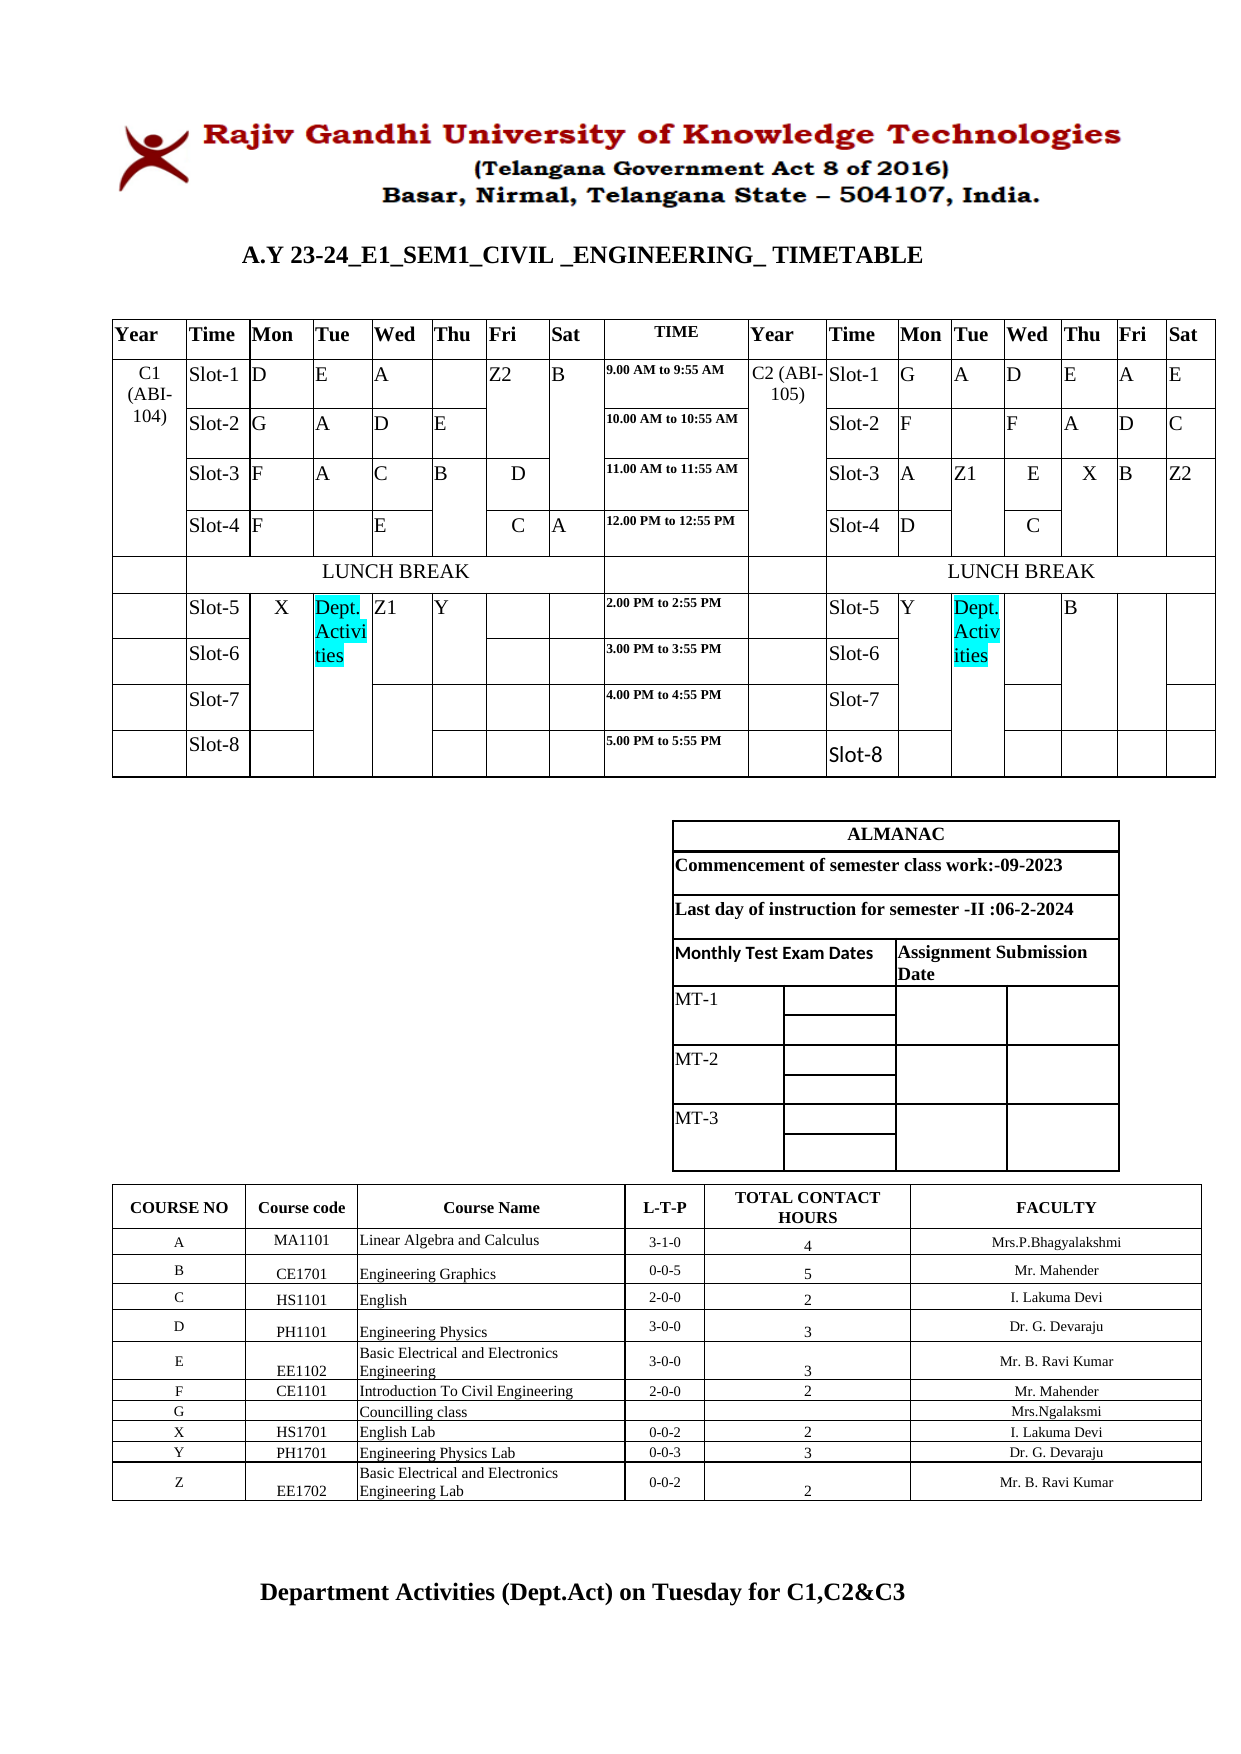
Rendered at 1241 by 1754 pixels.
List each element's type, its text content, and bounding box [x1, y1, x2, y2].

table_cell Slot-2 [187, 409, 249, 458]
table_cell B [550, 360, 604, 510]
table_header Fri [487, 320, 549, 359]
table_cell 2.00 PM to 2:55 PM [605, 594, 748, 638]
table_cell E [1062, 360, 1117, 408]
table_cell Councilling class [358, 1401, 624, 1420]
table_cell 3 [705, 1310, 910, 1341]
table_cell [487, 731, 549, 776]
table_cell 4 [705, 1229, 910, 1254]
table_cell [626, 1401, 704, 1420]
table_header Time [187, 320, 249, 359]
text A.Y 23-24_E1_SEM1_CIVIL _ENGINEERING_ TIMETABLE [112, 240, 1053, 268]
table_cell [785, 1135, 895, 1170]
table_cell B [1118, 459, 1166, 556]
table_cell Z1 [952, 459, 1004, 556]
table_cell MT-2 [674, 1046, 783, 1103]
table_cell A [373, 360, 432, 408]
table_cell C [373, 459, 432, 510]
table_cell Slot-3 [827, 459, 898, 510]
table_cell [113, 731, 186, 776]
table_cell Slot-1 [187, 360, 249, 408]
table_cell E [1167, 360, 1215, 408]
table_cell Slot-7 [187, 685, 249, 730]
table_cell Commencement of semester class work:-09-2023 [674, 853, 1118, 894]
table_cell Slot-7 [827, 685, 898, 730]
table_cell [433, 360, 486, 408]
table_cell Y [433, 594, 486, 684]
table_header FACULTY [911, 1185, 1201, 1228]
table_cell 4.00 PM to 4:55 PM [605, 685, 748, 730]
table_header Year [113, 320, 186, 359]
table_cell [487, 639, 549, 684]
table_cell [1167, 594, 1215, 684]
table_cell G [113, 1401, 245, 1420]
table_cell Mrs.P.Bhagyalakshmi [911, 1229, 1201, 1254]
table_header TIME [605, 320, 748, 359]
table_cell Engineering Graphics [358, 1255, 624, 1283]
table_cell [1008, 1046, 1118, 1103]
table_header Tue [314, 320, 372, 359]
table_cell [705, 1401, 910, 1420]
table_cell Last day of instruction for semester -II :06-2-2024 [674, 896, 1118, 938]
table_cell D [487, 459, 549, 510]
table_cell PH1701 [246, 1442, 357, 1461]
table_cell B [1062, 594, 1117, 730]
table_cell 0-0-5 [626, 1255, 704, 1283]
table_cell [785, 1076, 895, 1103]
table_cell Y [899, 594, 951, 730]
table_cell PH1101 [246, 1310, 357, 1341]
table_cell F [251, 511, 313, 556]
picture [112, 112, 1128, 215]
table_cell Dr. G. Devaraju [911, 1310, 1201, 1341]
table_header Sat [1167, 320, 1215, 359]
table_cell [433, 685, 486, 730]
table_cell [749, 685, 826, 730]
table_cell 2-0-0 [626, 1380, 704, 1400]
table_cell Mr. Mahender [911, 1380, 1201, 1400]
table_cell [550, 594, 604, 638]
table_cell Engineering Physics [358, 1310, 624, 1341]
table_cell C1 (ABI-104) [113, 360, 186, 556]
table_cell CE1701 [246, 1255, 357, 1283]
table_cell Z1 [373, 594, 432, 684]
table_cell Basic Electrical and Electronics Engineering Lab [358, 1463, 624, 1500]
table_cell 2 [705, 1284, 910, 1309]
table_cell Mr. Mahender [911, 1255, 1201, 1283]
table_cell [899, 731, 951, 776]
table_cell Z2 [487, 360, 549, 458]
table_cell Dept.Activities [314, 594, 372, 776]
table_cell 11.00 AM to 11:55 AM [605, 459, 748, 510]
table_cell [113, 685, 186, 730]
table_cell CE1101 [246, 1380, 357, 1400]
table_cell Slot-4 [827, 511, 898, 556]
table_cell [246, 1401, 357, 1420]
table_cell [785, 1046, 895, 1074]
table_cell E [113, 1342, 245, 1379]
table_cell [1005, 685, 1061, 730]
table_cell F [1005, 409, 1061, 458]
table_cell X [113, 1421, 245, 1441]
table_cell [749, 639, 826, 684]
table_header Year [749, 320, 826, 359]
table_cell [1005, 731, 1061, 776]
table_cell [1118, 731, 1166, 776]
table_cell [1008, 1105, 1118, 1170]
table_header Mon [251, 320, 313, 359]
table_cell D [1005, 360, 1061, 408]
table_header Wed [1005, 320, 1061, 359]
table_cell Dr. G. Devaraju [911, 1442, 1201, 1461]
table_cell Linear Algebra and Calculus [358, 1229, 624, 1254]
table_cell A [550, 511, 604, 556]
table_cell A [899, 459, 951, 510]
table_cell English Lab [358, 1421, 624, 1441]
table_cell A [1118, 360, 1166, 408]
table_cell Mr. B. Ravi Kumar [911, 1342, 1201, 1379]
table_cell Lakuma Devi [911, 1421, 1201, 1441]
table_cell Slot-1 [827, 360, 898, 408]
table_cell [113, 639, 186, 684]
table_header COURSE NO [113, 1185, 245, 1228]
table_cell E [373, 511, 432, 556]
table_cell Mr. B. Ravi Kumar [911, 1463, 1201, 1500]
table_cell 9.00 AM to 9:55 AM [605, 360, 748, 408]
table_cell 3 [705, 1342, 910, 1379]
table_cell 10.00 AM to 10:55 AM [605, 409, 748, 458]
table_cell Slot-5 [827, 594, 898, 638]
table_cell 3 [705, 1442, 910, 1461]
table_cell [373, 685, 432, 776]
table_cell G [251, 409, 313, 458]
table_header Wed [373, 320, 432, 359]
table_header Thu [433, 320, 486, 359]
table_cell [749, 731, 826, 776]
table_cell C [487, 511, 549, 556]
table_cell [487, 685, 549, 730]
table_cell A [1062, 409, 1117, 458]
table_cell Slot-6 [827, 639, 898, 684]
table_cell [749, 557, 826, 592]
table_cell C [1167, 409, 1215, 458]
table_cell B [433, 459, 486, 556]
table_cell 0-0-2 [626, 1421, 704, 1441]
table_cell Z2 [1167, 459, 1215, 556]
table_cell 3-0-0 [626, 1342, 704, 1379]
table_cell 5 [705, 1255, 910, 1283]
table_cell LUNCH BREAK [187, 557, 604, 592]
table_cell Slot-5 [187, 594, 249, 638]
table_cell Lakuma Devi [911, 1284, 1201, 1309]
table_cell EE1102 [246, 1342, 357, 1379]
table_cell 0-0-2 [626, 1463, 704, 1500]
table_cell [897, 1105, 1006, 1170]
table_header L-T-P [626, 1185, 704, 1228]
table_cell Monthly Test Exam Dates [674, 940, 895, 984]
table_cell 3-1-0 [626, 1229, 704, 1254]
table_cell [785, 987, 895, 1014]
table_cell 2 [705, 1421, 910, 1441]
table_cell Engineering Physics Lab [358, 1442, 624, 1461]
table_cell A [113, 1229, 245, 1254]
table_cell Basic Electrical and Electronics Engineering [358, 1342, 624, 1379]
table_cell [433, 731, 486, 776]
table_cell D [113, 1310, 245, 1341]
table_cell [1118, 594, 1166, 730]
table_cell [897, 987, 1006, 1044]
table_header TOTAL CONTACT HOURS [705, 1185, 910, 1228]
table_cell [1005, 594, 1061, 684]
table_cell [897, 1046, 1006, 1103]
table_cell X [251, 594, 313, 730]
table_cell [113, 557, 186, 592]
table_cell 3-0-0 [626, 1310, 704, 1341]
table_cell A [314, 459, 372, 510]
table_cell 2 [705, 1463, 910, 1500]
table_cell Slot-4 [187, 511, 249, 556]
table_cell X [1062, 459, 1117, 556]
table_cell Slot-3 [187, 459, 249, 510]
table_cell Z [113, 1463, 245, 1500]
table_cell 5.00 PM to 5:55 PM [605, 731, 748, 776]
table_cell Assignment Submission Date [897, 940, 1118, 984]
table_header Fri [1118, 320, 1166, 359]
table_cell [749, 594, 826, 638]
table_cell [1167, 685, 1215, 730]
table_cell Slot-8 [827, 731, 898, 776]
table_cell F [899, 409, 951, 458]
table_cell MT-3 [674, 1105, 783, 1170]
table_cell A [314, 409, 372, 458]
table_cell [785, 1016, 895, 1044]
table_cell Mrs.Ngalaksmi [911, 1401, 1201, 1420]
table_cell EE1702 [246, 1463, 357, 1500]
table_cell [487, 594, 549, 638]
table_cell Dept.Activities [952, 594, 1004, 776]
table_header Course Name [358, 1185, 624, 1228]
table_cell [550, 685, 604, 730]
table_cell Y [113, 1442, 245, 1461]
table_cell [314, 511, 372, 556]
table_cell 3.00 PM to 3:55 PM [605, 639, 748, 684]
table_cell D [373, 409, 432, 458]
table_cell [550, 731, 604, 776]
table_cell E [314, 360, 372, 408]
table_cell [113, 594, 186, 638]
table_cell D [899, 511, 951, 556]
table_cell 2 [705, 1380, 910, 1400]
table_cell C2 (ABI-105) [749, 360, 826, 556]
table_header Sat [550, 320, 604, 359]
table_cell MT-1 [674, 987, 783, 1044]
table_cell 0-0-3 [626, 1442, 704, 1461]
table_cell A [952, 360, 1004, 408]
table_cell [1062, 731, 1117, 776]
table_header Mon [899, 320, 951, 359]
table_cell G [899, 360, 951, 408]
table_cell [251, 731, 313, 776]
table_cell MA1101 [246, 1229, 357, 1254]
table_cell [952, 409, 1004, 458]
table_cell D [251, 360, 313, 408]
table_header Tue [952, 320, 1004, 359]
table_cell Introduction To Civil Engineering [358, 1380, 624, 1400]
table_cell E [433, 409, 486, 458]
table_cell 12.00 PM to 12:55 PM [605, 511, 748, 556]
table_cell [550, 639, 604, 684]
table_cell [605, 557, 748, 592]
table_cell HS1701 [246, 1421, 357, 1441]
table_cell E [1005, 459, 1061, 510]
table_cell C [113, 1284, 245, 1309]
table_cell B [113, 1255, 245, 1283]
table_cell English [358, 1284, 624, 1309]
table_cell 2-0-0 [626, 1284, 704, 1309]
table_cell LUNCH BREAK [827, 557, 1215, 592]
table_cell Slot-6 [187, 639, 249, 684]
table_cell [1167, 731, 1215, 776]
table_header Time [827, 320, 898, 359]
table_cell HS1101 [246, 1284, 357, 1309]
table_header Thu [1062, 320, 1117, 359]
table_cell Slot-2 [827, 409, 898, 458]
table_header Course code [246, 1185, 357, 1228]
table_header ALMANAC [674, 822, 1118, 850]
table_cell [1008, 987, 1118, 1044]
table_cell D [1118, 409, 1166, 458]
table_cell F [251, 459, 313, 510]
table_cell C [1005, 511, 1061, 556]
table_cell [785, 1105, 895, 1133]
table_cell F [113, 1380, 245, 1400]
table_cell Slot-8 [187, 731, 249, 776]
text Department Activities (Dept.Act) on Tuesday for C1,C2&C3 [112, 1577, 1053, 1606]
